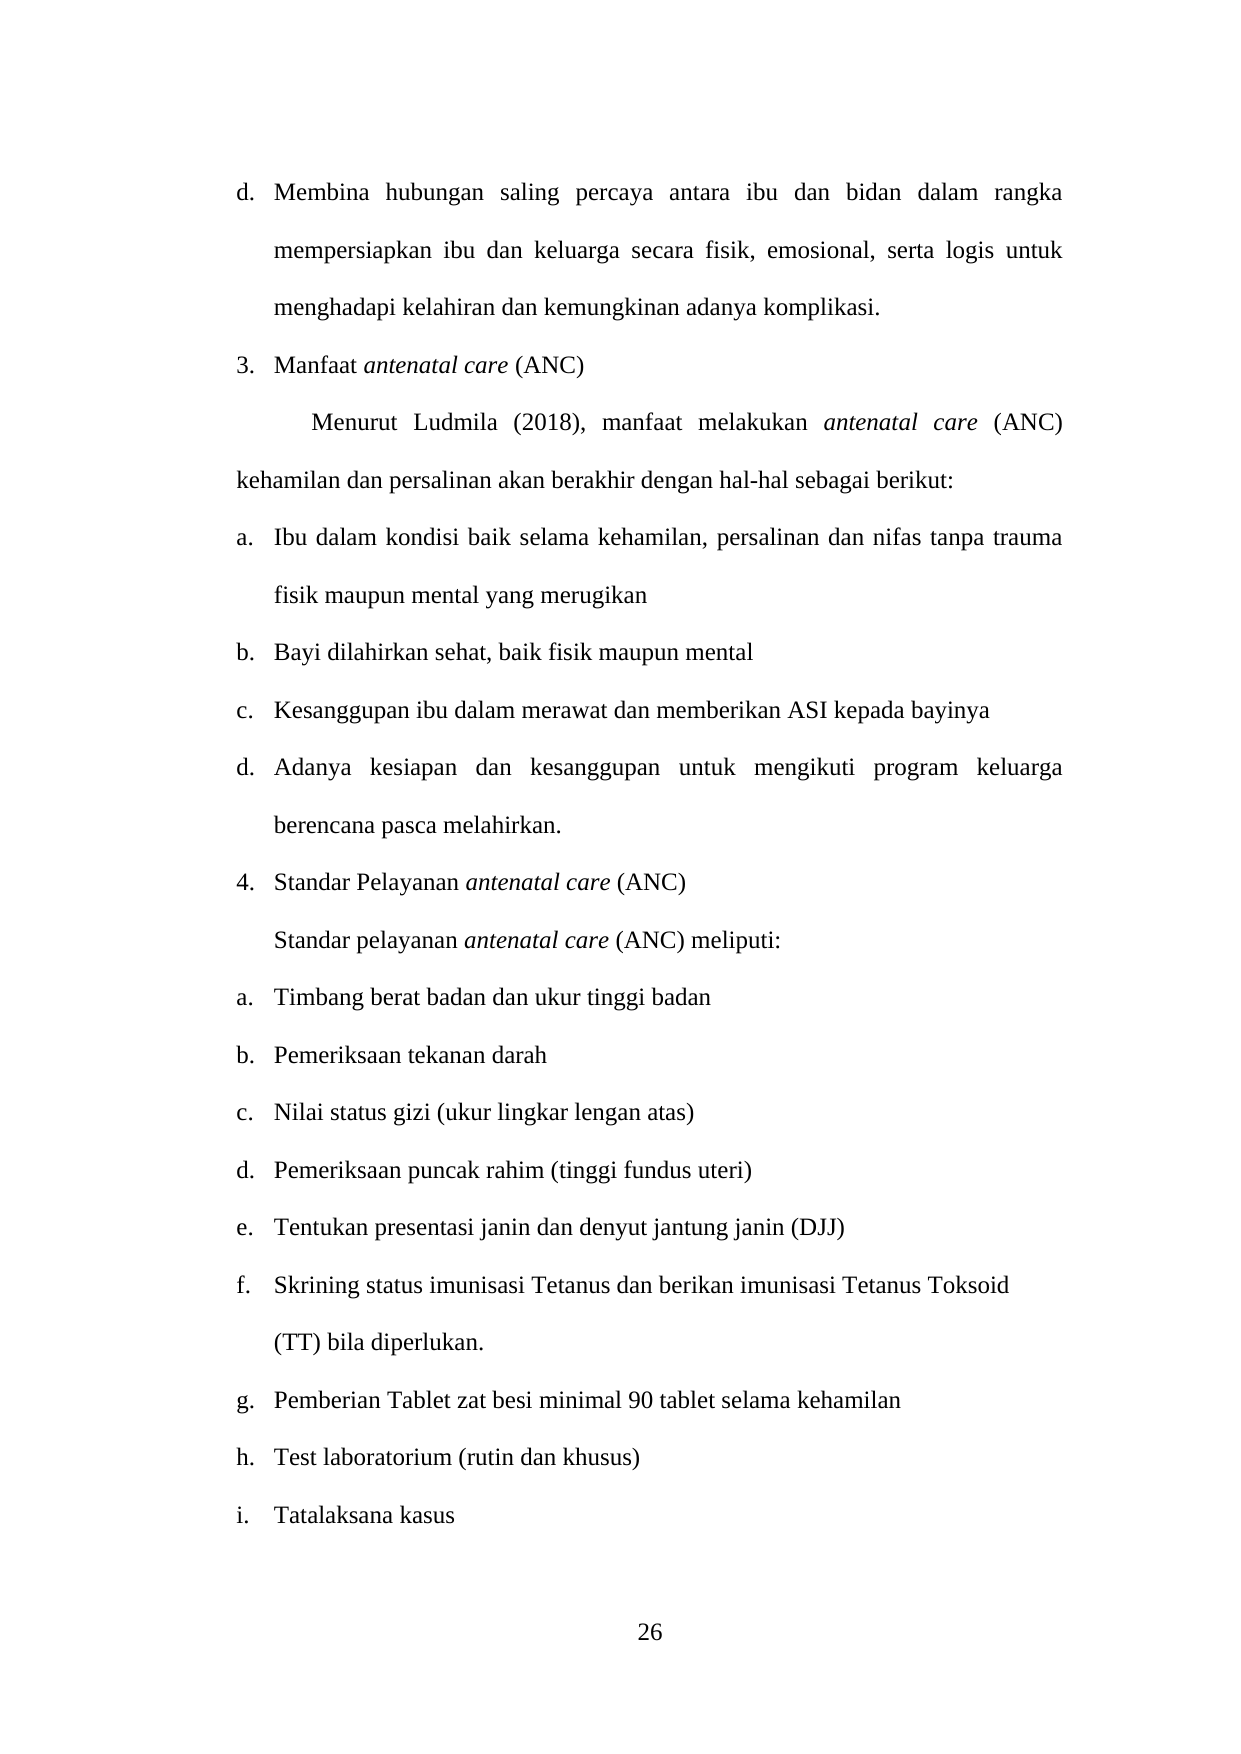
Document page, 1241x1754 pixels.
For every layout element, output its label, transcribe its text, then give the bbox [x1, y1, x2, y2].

text Menurut Ludmila (2018), manfaat melakukan antenatal care (ANC) kehamilan dan persalinan akan berakhir dengan hal-hal sebagai berikut: [236, 407, 1063, 493]
list Test laboratorium (rutin dan khusus) [236, 1442, 1063, 1471]
list Adanya kesiapan dan kesanggupan untuk mengikuti program keluarga berencana pasca melahirkan. [236, 752, 1063, 838]
list Membina hubungan saling percaya antara ibu dan bidan dalam rangka mempersiapkan ibu dan keluarga secara fisik, emosional, serta logis untuk menghadapi kelahiran dan kemungkinan adanya komplikasi. [236, 177, 1063, 321]
list Kesanggupan ibu dalam merawat dan memberikan ASI kepada bayinya [236, 695, 1063, 723]
list Standar pelayanan antenatal care (ANC) meliputi: [274, 925, 1063, 953]
list Tatalaksana kasus [236, 1500, 1063, 1528]
list Bayi dilahirkan sehat, baik fisik maupun mental [236, 637, 1063, 666]
list Standar Pelayanan antenatal care (ANC) [236, 867, 1063, 896]
list Ibu dalam kondisi baik selama kehamilan, persalinan dan nifas tanpa trauma fisik maupun mental yang merugikan [236, 522, 1063, 608]
list Skrining status imunisasi Tetanus dan berikan imunisasi Tetanus Toksoid (TT) bila diperlukan. [236, 1270, 1063, 1356]
list Timbang berat badan dan ukur tinggi badan [236, 982, 1063, 1011]
list Tentukan presentasi janin dan denyut jantung janin (DJJ) [236, 1212, 1063, 1241]
list Pemeriksaan tekanan darah [236, 1040, 1063, 1068]
list Pemberian Tablet zat besi minimal 90 tablet selama kehamilan [236, 1385, 1063, 1413]
list Nilai status gizi (ukur lingkar lengan atas) [236, 1097, 1063, 1126]
list Pemeriksaan puncak rahim (tinggi fundus uteri) [236, 1155, 1063, 1183]
list Manfaat antenatal care (ANC) [236, 350, 1063, 378]
